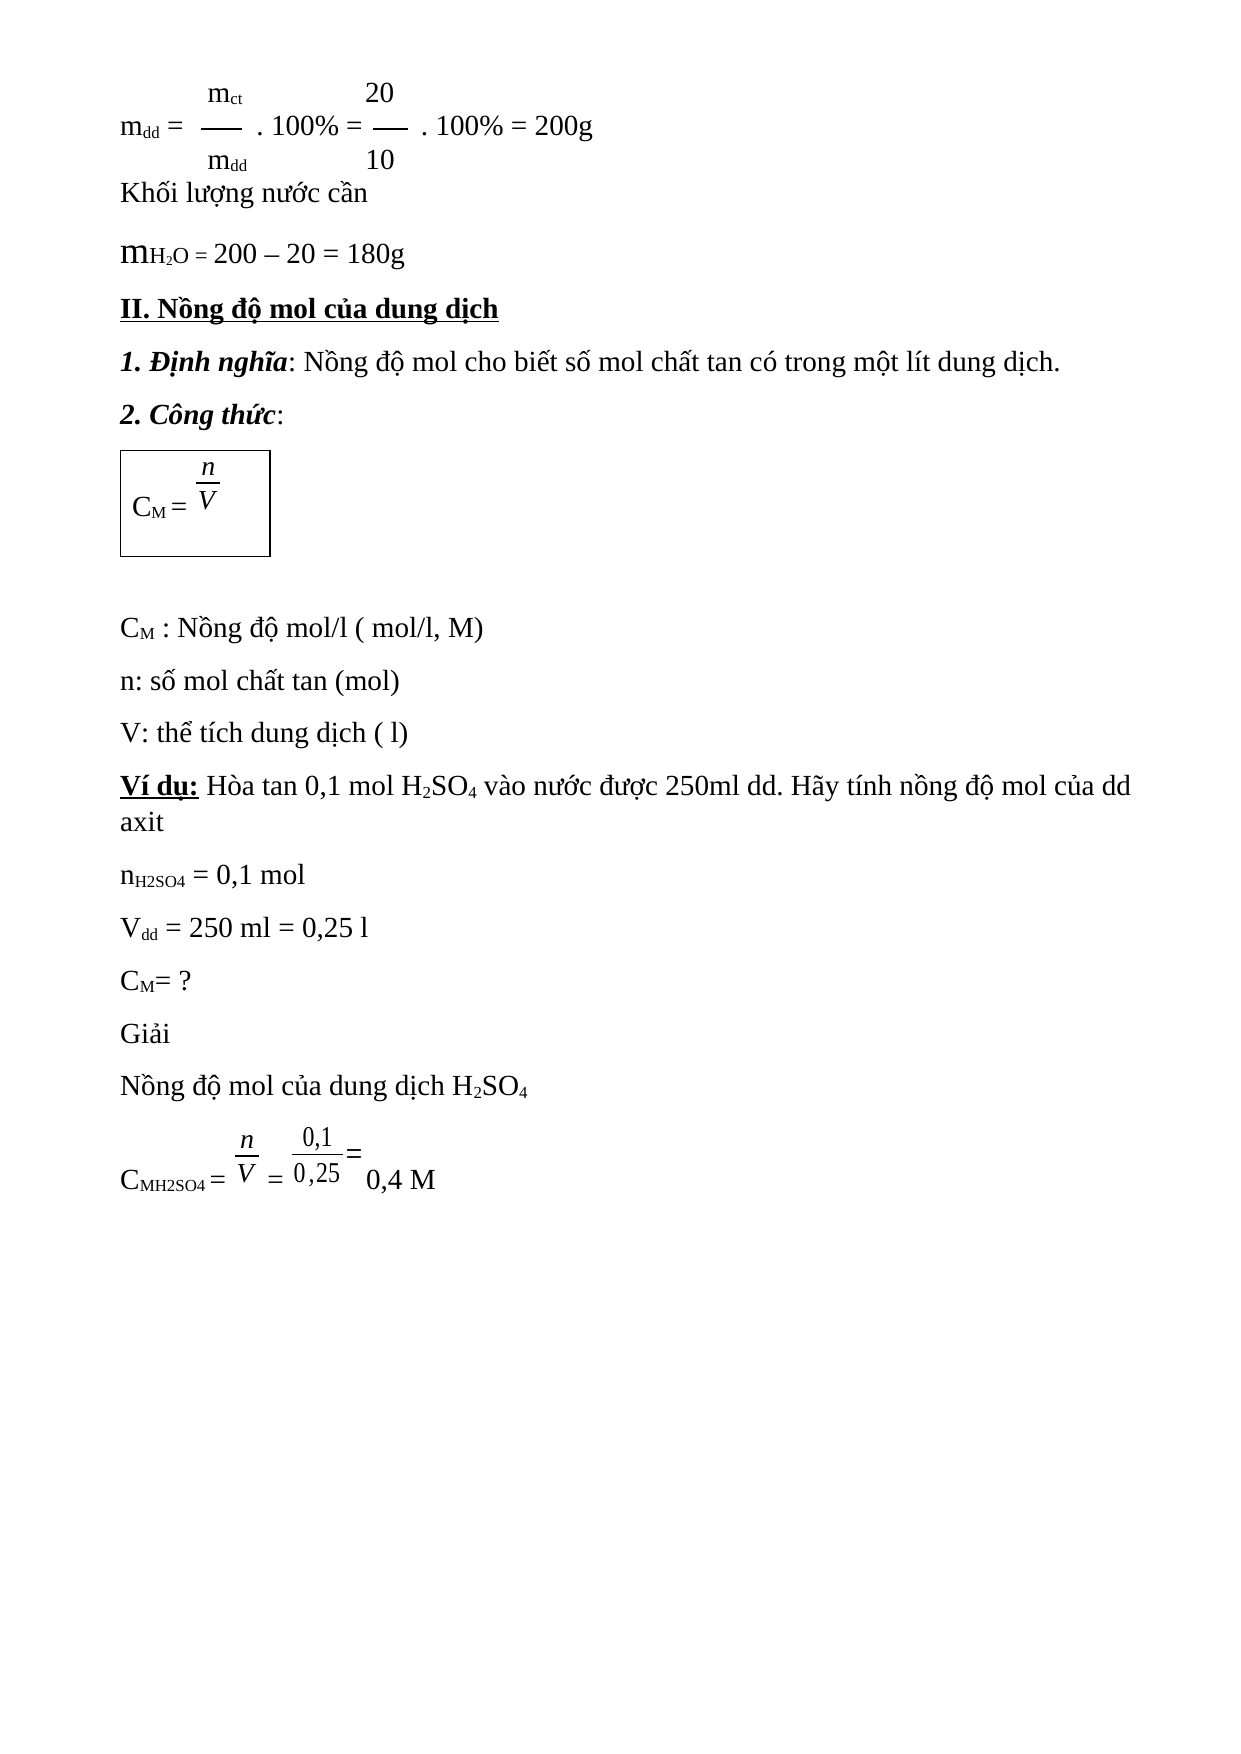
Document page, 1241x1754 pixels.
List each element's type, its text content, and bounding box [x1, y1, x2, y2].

text Vdd = 250 ml = 0,25 l [120, 910, 1165, 944]
text mct 20 [120, 75, 1165, 108]
text nH2SO4 = 0,1 mol [120, 857, 1165, 891]
text n: số mol chất tan (mol) [120, 663, 1165, 696]
text CM= ? [120, 963, 1165, 996]
text 2. Công thức: [120, 397, 1165, 431]
text CM : Nồng độ mol/l ( mol/l, M) [120, 610, 1165, 643]
text CMH2SO4 = = 0,4 M [120, 1121, 1165, 1196]
text Nồng độ mol của dung dịch H2SO4 [120, 1068, 1165, 1102]
text mH2O = 200 – 20 = 180g [120, 228, 1165, 272]
table_header CM = [121, 451, 269, 556]
text mdd 10 [120, 142, 1165, 176]
text II. Nồng độ mol của dung dịch [120, 292, 1165, 325]
text Khối lượng nước cần [120, 176, 1165, 209]
text mdd = . 100% = . 100% = 200g [120, 108, 1165, 142]
text V: thể tích dung dịch ( l) [120, 716, 1165, 749]
text 1. Định nghĩa: Nồng độ mol cho biết số mol chất tan có trong một lít dung dịch. [120, 344, 1165, 378]
text Giải [120, 1016, 1165, 1049]
text Ví dụ: Hòa tan 0,1 mol H2SO4 vào nước được 250ml dd. Hãy tính nồng độ mol của dd axit [120, 768, 1165, 838]
